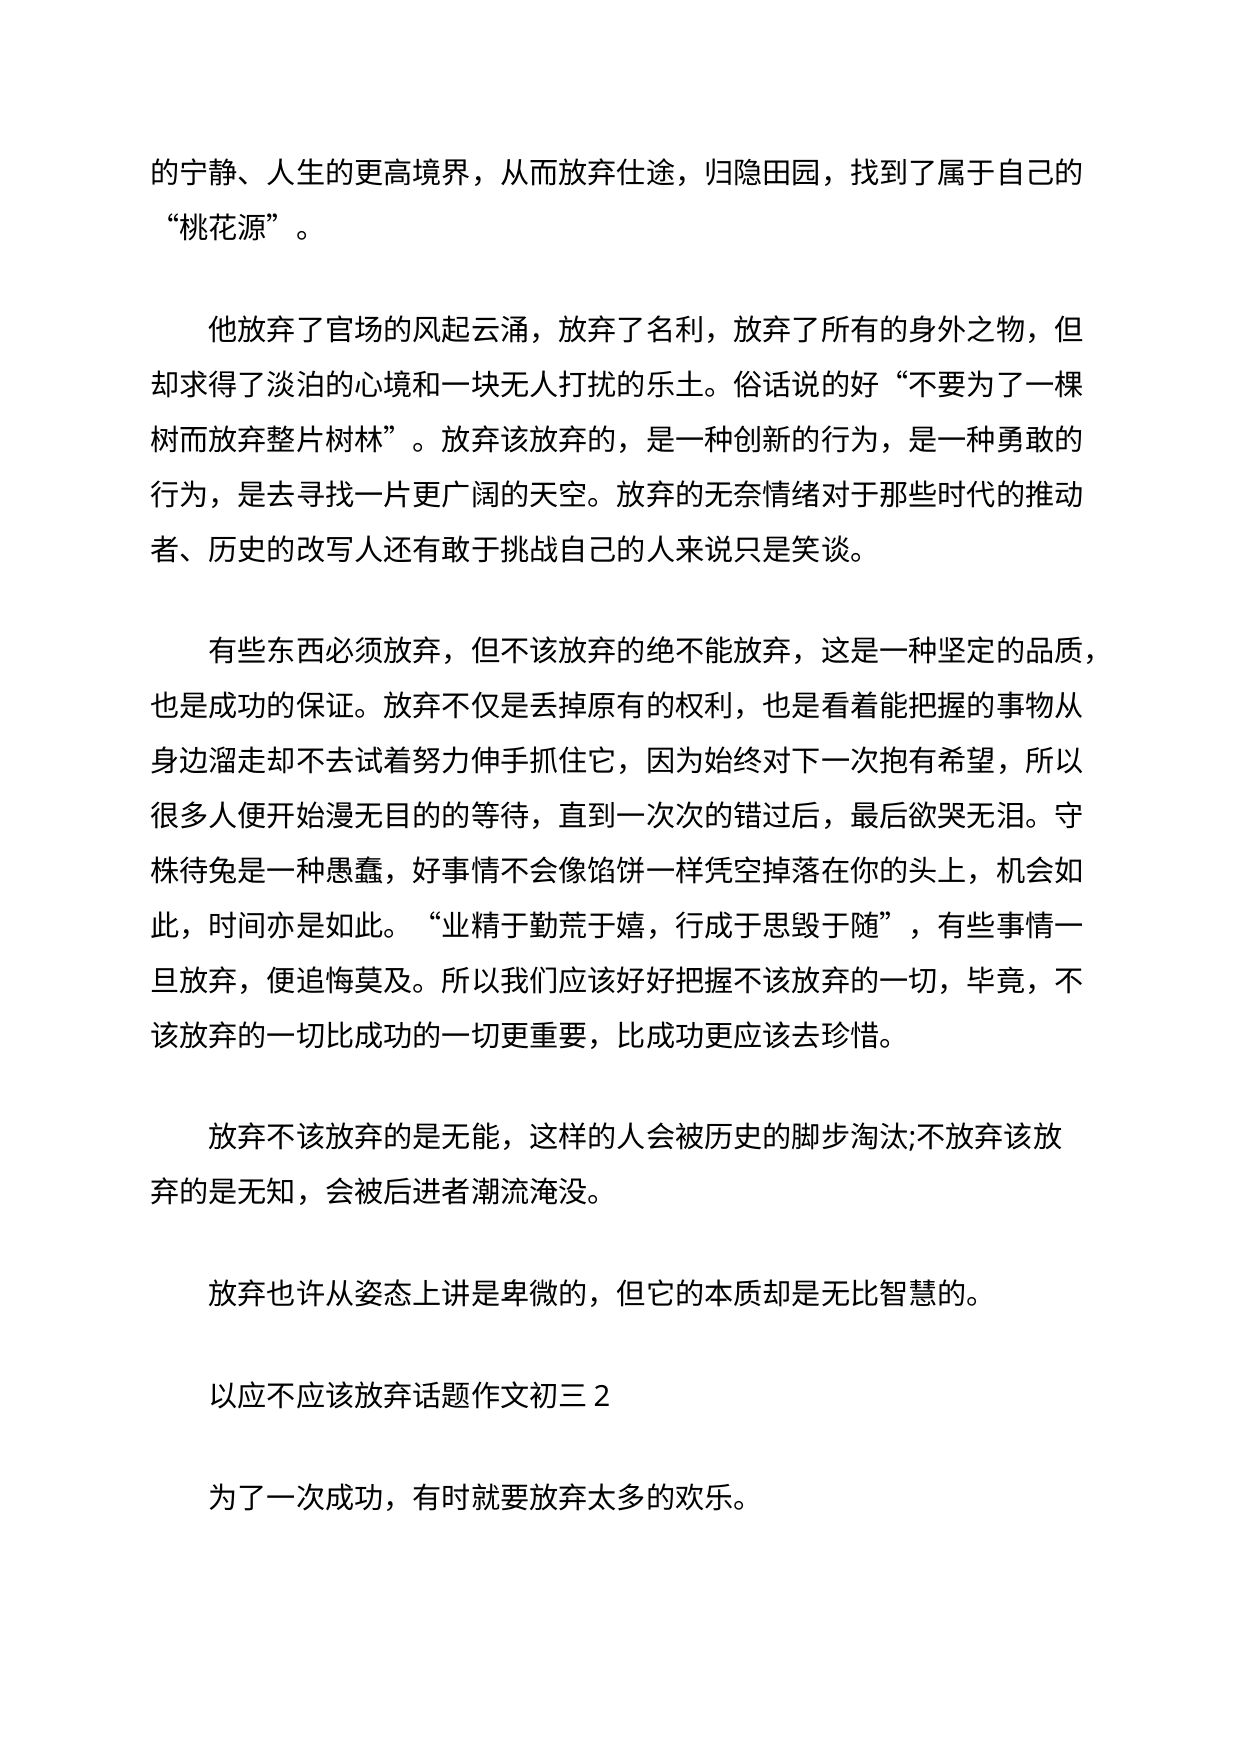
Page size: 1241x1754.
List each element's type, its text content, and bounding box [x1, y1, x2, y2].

text 放弃不该放弃的是无能，这样的人会被历史的脚步淘汰;不放弃该放弃的是无知，会被后进者潮流淹没。 [150, 1114, 1090, 1211]
text 以应不应该放弃话题作文初三2 [150, 1373, 1090, 1415]
text 有些东西必须放弃，但不该放弃的绝不能放弃，这是一种坚定的品质，也是成功的保证。放弃不仅是丢掉原有的权利，也是看着能把握的事物从身边溜走却不去试着努力伸手抓住它，因为始终对下一次抱有希望，所以很多人便开始漫无目的的等待，直到一次次的错过后，最后欲哭无泪。守株待兔是一种愚蠢，好事情不会像馅饼一样凭空掉落在你的头上，机会如此，时间亦是如此。“业精于勤荒于嬉，行成于思毁于随”，有些事情一旦放弃，便追悔莫及。所以我们应该好好把握不该放弃的一切，毕竟，不该放弃的一切比成功的一切更重要，比成功更应该去珍惜。 [150, 628, 1090, 1054]
text 他放弃了官场的风起云涌，放弃了名利，放弃了所有的身外之物，但却求得了淡泊的心境和一块无人打扰的乐土。俗话说的好“不要为了一棵树而放弃整片树林”。放弃该放弃的，是一种创新的行为，是一种勇敢的行为，是去寻找一片更广阔的天空。放弃的无奈情绪对于那些时代的推动者、历史的改写人还有敢于挑战自己的人来说只是笑谈。 [150, 307, 1090, 568]
text 放弃也许从姿态上讲是卑微的，但它的本质却是无比智慧的。 [150, 1271, 1090, 1313]
text 为了一次成功，有时就要放弃太多的欢乐。 [150, 1474, 1090, 1517]
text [150, 150, 1090, 247]
